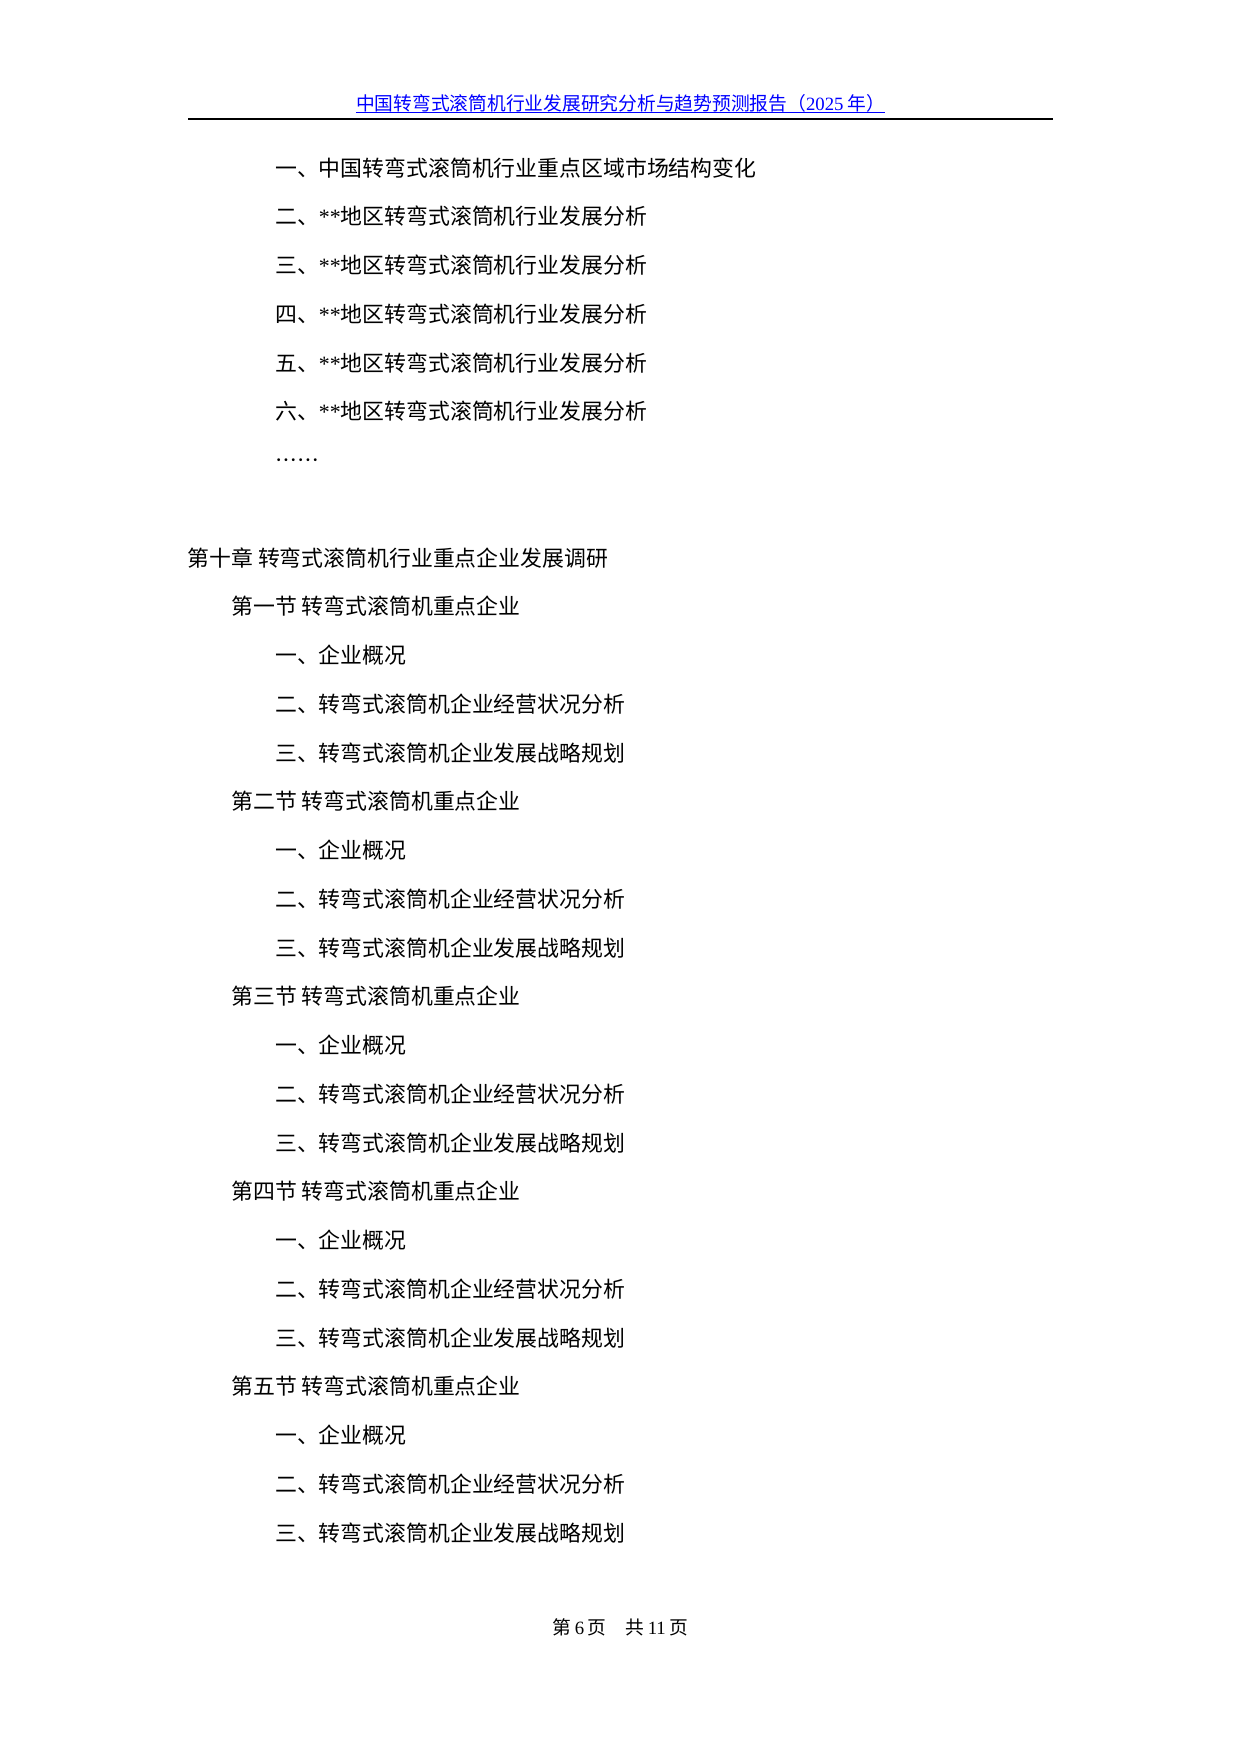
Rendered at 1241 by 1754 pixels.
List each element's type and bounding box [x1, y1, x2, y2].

text [187, 150, 1053, 1548]
